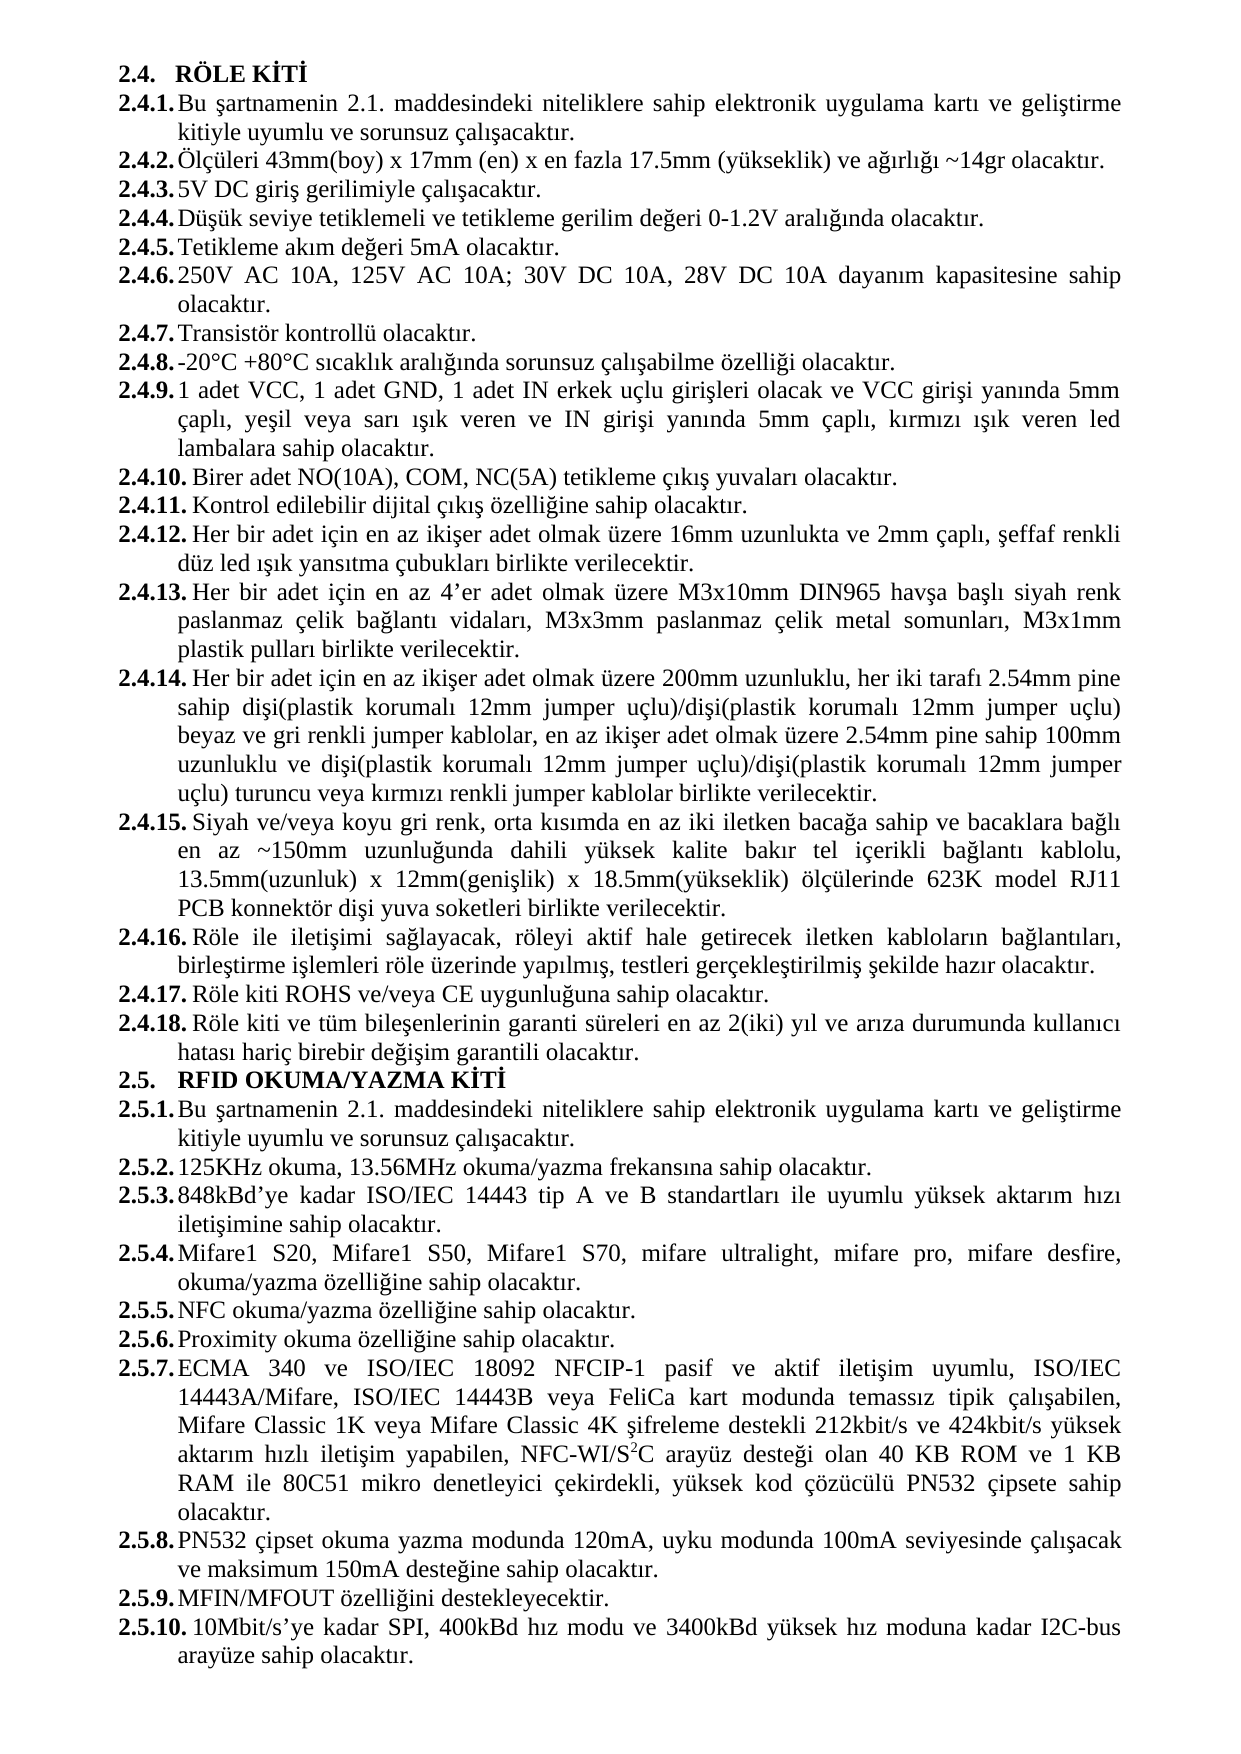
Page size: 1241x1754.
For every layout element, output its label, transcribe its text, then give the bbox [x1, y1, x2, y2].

list NFC okuma/yazma özelliğine sahip olacaktır. [118, 1295, 1122, 1324]
list Ölçüleri 43mm(boy) x 17mm (en) x en fazla 17.5mm (yükseklik) ve ağırlığı ~14gr olacaktır. [118, 145, 1122, 174]
list RÖLE KİTİ [118, 59, 1122, 88]
list Her bir adet için en az ikişer adet olmak üzere 16mm uzunlukta ve 2mm çaplı, şeffaf renkli düz led ışık yansıtma çubukları birlikte verilecektir. [118, 519, 1122, 577]
list Düşük seviye tetiklemeli ve tetikleme gerilim değeri 0-1.2V aralığında olacaktır. [118, 203, 1122, 232]
list Siyah ve/veya koyu gri renk, orta kısımda en az iki iletken bacağa sahip ve bacaklara bağlı en az ~150mm uzunluğunda dahili yüksek kalite bakır tel içerikli bağlantı kablolu, 13.5mm(uzunluk) x 12mm(genişlik) x 18.5mm(yükseklik) ölçülerinde 623K model RJ11 PCB konnektör dişi yuva soketleri birlikte verilecektir. [118, 807, 1122, 922]
list Röle ile iletişimi sağlayacak, röleyi aktif hale getirecek iletken kabloların bağlantıları, birleştirme işlemleri röle üzerinde yapılmış, testleri gerçekleştirilmiş şekilde hazır olacaktır. [118, 922, 1122, 979]
list Bu şartnamenin 2.1. maddesindeki niteliklere sahip elektronik uygulama kartı ve geliştirme kitiyle uyumlu ve sorunsuz çalışacaktır. [118, 1094, 1122, 1152]
list 5V DC giriş gerilimiyle çalışacaktır. [118, 174, 1122, 203]
list Mifare1 S20, Mifare1 S50, Mifare1 S70, mifare ultralight, mifare pro, mifare desfire, okuma/yazma özelliğine sahip olacaktır. [118, 1238, 1122, 1295]
list 848kBd’ye kadar ISO/IEC 14443 tip A ve B standartları ile uyumlu yüksek aktarım hızı iletişimine sahip olacaktır. [118, 1180, 1122, 1238]
list Bu şartnamenin 2.1. maddesindeki niteliklere sahip elektronik uygulama kartı ve geliştirme kitiyle uyumlu ve sorunsuz çalışacaktır. [118, 88, 1122, 145]
list Röle kiti ROHS ve/veya CE uygunluğuna sahip olacaktır. [118, 979, 1122, 1008]
list Proximity okuma özelliğine sahip olacaktır. [118, 1324, 1122, 1353]
list 1 adet VCC, 1 adet GND, 1 adet IN erkek uçlu girişleri olacak ve VCC girişi yanında 5mm çaplı, yeşil veya sarı ışık veren ve IN girişi yanında 5mm çaplı, kırmızı ışık veren led lambalara sahip olacaktır. [118, 375, 1122, 462]
list PN532 çipset okuma yazma modunda 120mA, uyku modunda 100mA seviyesinde çalışacak ve maksimum 150mA desteğine sahip olacaktır. [118, 1525, 1122, 1583]
list Her bir adet için en az ikişer adet olmak üzere 200mm uzunluklu, her iki tarafı 2.54mm pine sahip dişi(plastik korumalı 12mm jumper uçlu)/dişi(plastik korumalı 12mm jumper uçlu) beyaz ve gri renkli jumper kablolar, en az ikişer adet olmak üzere 2.54mm pine sahip 100mm uzunluklu ve dişi(plastik korumalı 12mm jumper uçlu)/dişi(plastik korumalı 12mm jumper uçlu) turuncu veya kırmızı renkli jumper kablolar birlikte verilecektir. [118, 663, 1122, 807]
list Her bir adet için en az 4’er adet olmak üzere M3x10mm DIN965 havşa başlı siyah renk paslanmaz çelik bağlantı vidaları, M3x3mm paslanmaz çelik metal somunları, M3x1mm plastik pulları birlikte verilecektir. [118, 577, 1122, 663]
list Kontrol edilebilir dijital çıkış özelliğine sahip olacaktır. [118, 490, 1122, 519]
list -20°C +80°C sıcaklık aralığında sorunsuz çalışabilme özelliği olacaktır. [118, 347, 1122, 375]
list MFIN/MFOUT özelliğini destekleyecektir. [118, 1583, 1122, 1612]
list Birer adet NO(10A), COM, NC(5A) tetikleme çıkış yuvaları olacaktır. [118, 462, 1122, 490]
list Tetikleme akım değeri 5mA olacaktır. [118, 232, 1122, 260]
list 125KHz okuma, 13.56MHz okuma/yazma frekansına sahip olacaktır. [118, 1152, 1122, 1180]
list ECMA 340 ve ISO/IEC 18092 NFCIP-1 pasif ve aktif iletişim uyumlu, ISO/IEC 14443A/Mifare, ISO/IEC 14443B veya FeliCa kart modunda temassız tipik çalışabilen, Mifare Classic 1K veya Mifare Classic 4K şifreleme destekli 212kbit/s ve 424kbit/s yüksek aktarım hızlı iletişim yapabilen, NFC-WI/S2C arayüz desteği olan 40 KB ROM ve 1 KB RAM ile 80C51 mikro denetleyici çekirdekli, yüksek kod çözücülü PN532 çipsete sahip olacaktır. [118, 1353, 1122, 1525]
list 10Mbit/s’ye kadar SPI, 400kBd hız modu ve 3400kBd yüksek hız moduna kadar I2C-bus arayüze sahip olacaktır. [118, 1612, 1122, 1669]
list Röle kiti ve tüm bileşenlerinin garanti süreleri en az 2(iki) yıl ve arıza durumunda kullanıcı hatası hariç birebir değişim garantili olacaktır. [118, 1008, 1122, 1065]
list 250V AC 10A, 125V AC 10A; 30V DC 10A, 28V DC 10A dayanım kapasitesine sahip olacaktır. [118, 260, 1122, 318]
list Transistör kontrollü olacaktır. [118, 318, 1122, 347]
list RFID OKUMA/YAZMA KİTİ [118, 1065, 1122, 1094]
